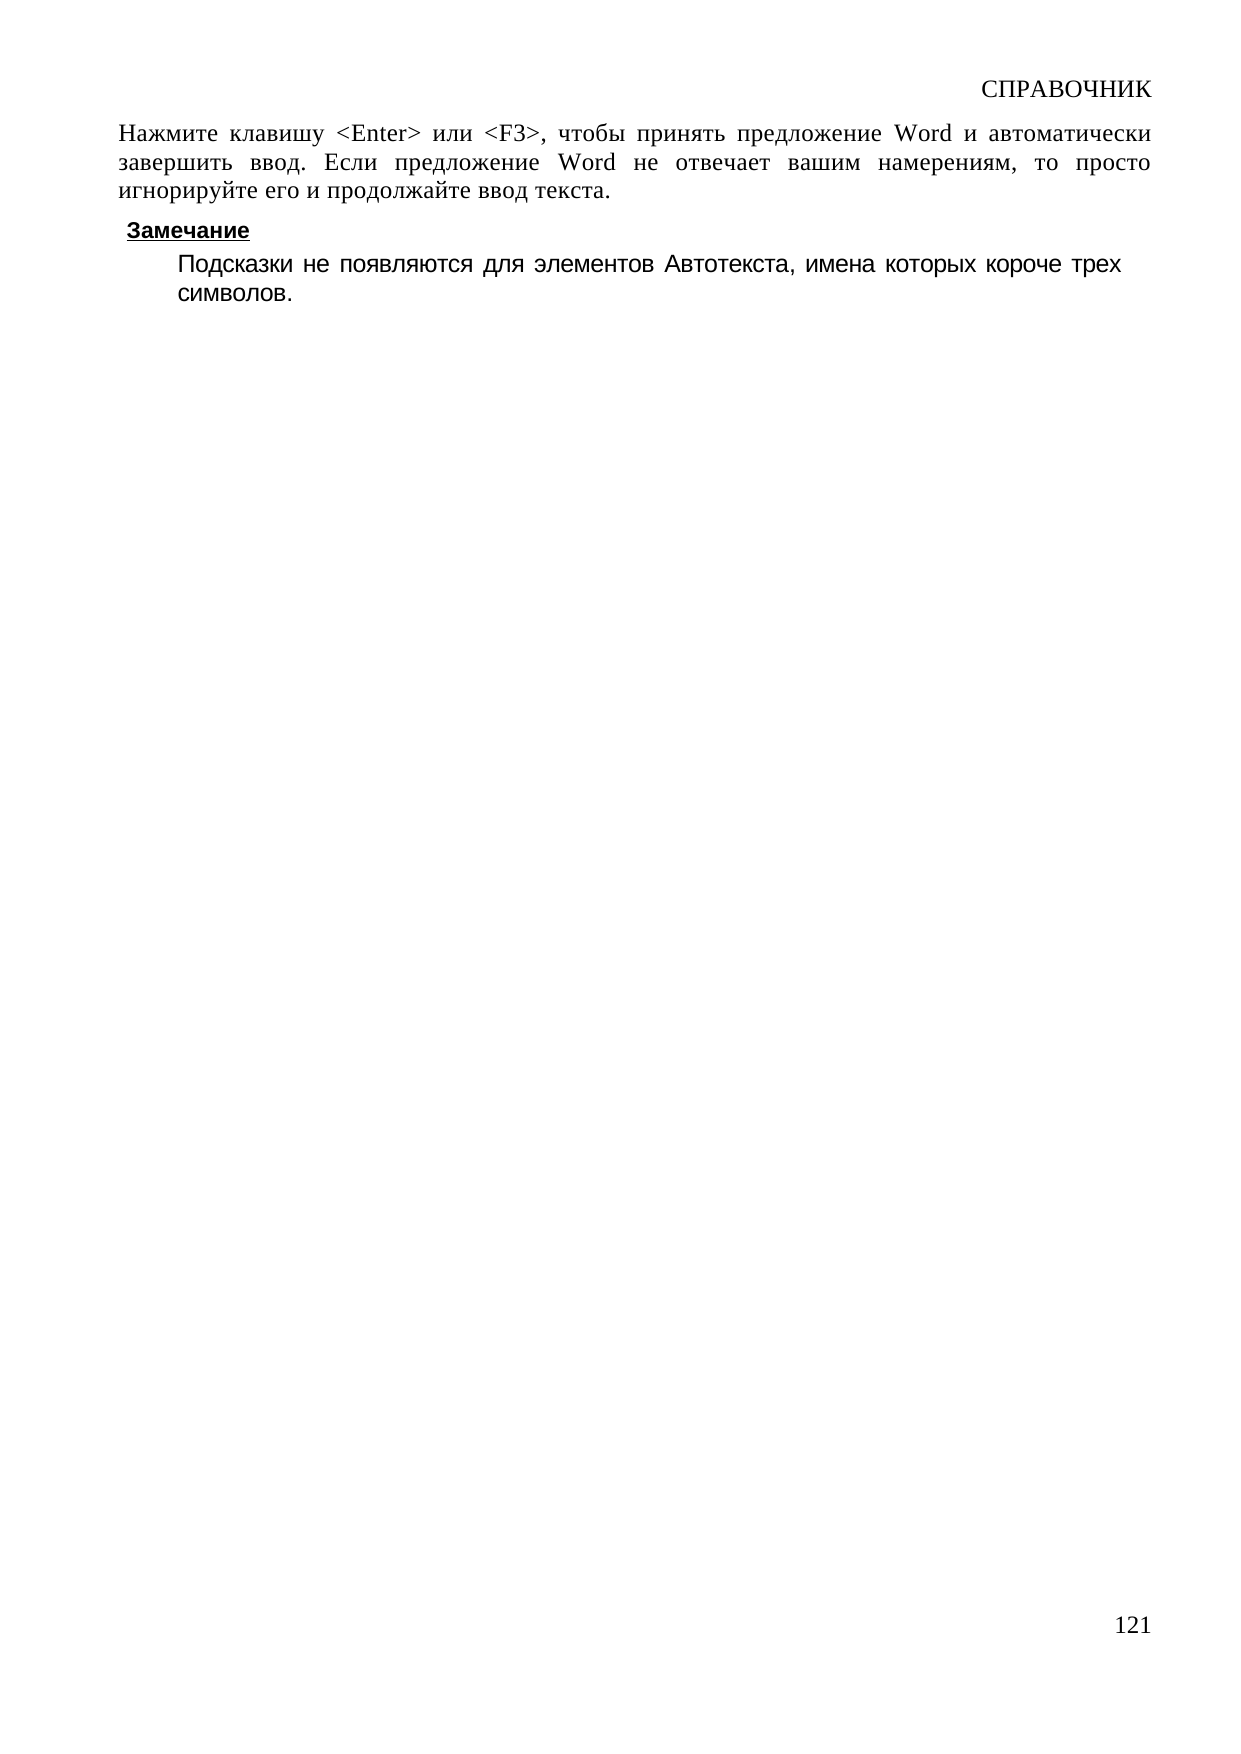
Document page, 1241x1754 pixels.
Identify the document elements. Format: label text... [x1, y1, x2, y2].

text Подсказки не появляются для элементов Автотекста, имена которых короче трех символов. [177, 249, 1122, 307]
text Замечание [126, 217, 1152, 243]
text Нажмите клавишу <Enter> или <F3>, чтобы принять предложение Word и автоматически завершить ввод. Если предложение Word не отвечает вашим намерениям, то просто игнорируйте его и продолжайте ввод текста. [118, 118, 1152, 204]
